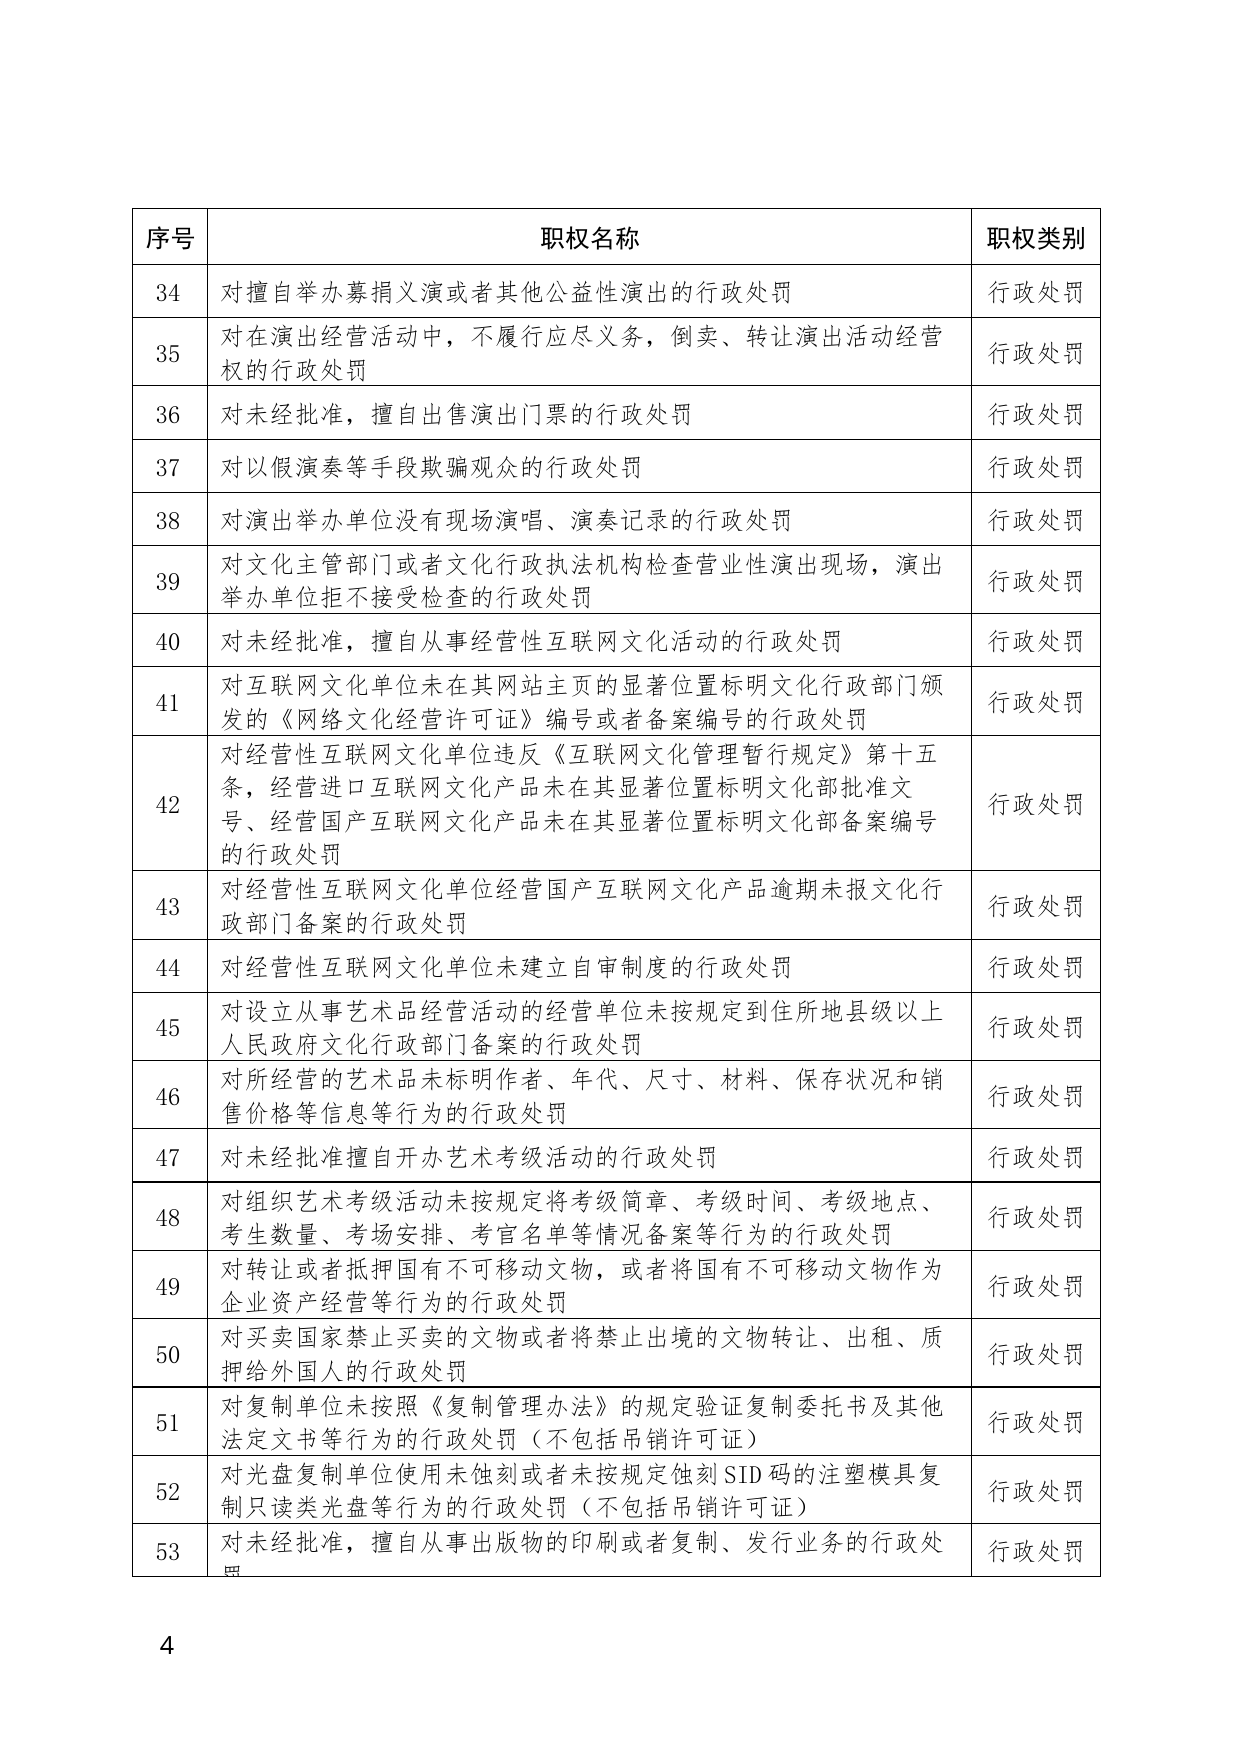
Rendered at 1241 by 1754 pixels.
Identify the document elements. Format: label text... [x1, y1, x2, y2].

table_cell 行政处罚 [972, 493, 1100, 545]
table_cell 行政处罚 [972, 1456, 1100, 1523]
table_cell 对经营性互联网文化单位未建立自审制度的行政处罚 [208, 940, 971, 992]
table_cell 行政处罚 [972, 667, 1100, 734]
table_cell 行政处罚 [972, 265, 1100, 317]
table_cell [133, 1319, 207, 1386]
table_header 序号 [133, 209, 207, 264]
table_cell 对未经批准，擅自出售演出门票的行政处罚 [208, 386, 971, 438]
table_cell 对经营性互联网文化单位经营国产互联网文化产品逾期未报文化行政部门备案的行政处罚 [208, 871, 971, 938]
table_cell 行政处罚 [972, 871, 1100, 938]
table_cell [133, 1456, 207, 1523]
table_cell 行政处罚 [972, 736, 1100, 870]
table_cell 行政处罚 [972, 386, 1100, 438]
table_cell [133, 1183, 207, 1250]
table_cell 行政处罚 [972, 993, 1100, 1060]
table_cell 行政处罚 [972, 1319, 1100, 1386]
table_cell 对演出举办单位没有现场演唱、演奏记录的行政处罚 [208, 493, 971, 545]
table_cell [133, 940, 207, 992]
table_cell [133, 871, 207, 938]
table_cell 对转让或者抵押国有不可移动文物，或者将国有不可移动文物作为企业资产经营等行为的行政处罚 [208, 1251, 971, 1318]
table_cell 对以假演奏等手段欺骗观众的行政处罚 [208, 440, 971, 492]
table_cell 对所经营的艺术品未标明作者、年代、尺寸、材料、保存状况和销售价格等信息等行为的行政处罚 [208, 1061, 971, 1128]
table_cell 对互联网文化单位未在其网站主页的显著位置标明文化行政部门颁发的《网络文化经营许可证》编号或者备案编号的行政处罚 [208, 667, 971, 734]
table_cell 对组织艺术考级活动未按规定将考级简章、考级时间、考级地点、考生数量、考场安排、考官名单等情况备案等行为的行政处罚 [208, 1183, 971, 1250]
table_cell 行政处罚 [972, 1129, 1100, 1181]
table_cell 对文化主管部门或者文化行政执法机构检查营业性演出现场，演出举办单位拒不接受检查的行政处罚 [208, 546, 971, 613]
table_cell 对擅自举办募捐义演或者其他公益性演出的行政处罚 [208, 265, 971, 317]
table_cell [133, 265, 207, 317]
table_cell [133, 1388, 207, 1455]
table_header 职权名称 [208, 209, 971, 264]
table_cell 行政处罚 [972, 1388, 1100, 1455]
table_cell 行政处罚 [972, 546, 1100, 613]
table_cell [133, 318, 207, 385]
table_cell 对买卖国家禁止买卖的文物或者将禁止出境的文物转让、出租、质押给外国人的行政处罚 [208, 1319, 971, 1386]
table_cell 行政处罚 [972, 940, 1100, 992]
table_header 职权类别 [972, 209, 1100, 264]
table_cell [133, 1524, 207, 1576]
table_cell [133, 667, 207, 734]
table_cell 对在演出经营活动中，不履行应尽义务，倒卖、转让演出活动经营权的行政处罚 [208, 318, 971, 385]
table_cell 对未经批准擅自开办艺术考级活动的行政处罚 [208, 1129, 971, 1181]
table_cell [133, 493, 207, 545]
table_cell [133, 1061, 207, 1128]
table_cell 对光盘复制单位使用未蚀刻或者未按规定蚀刻SID码的注塑模具复制只读类光盘等行为的行政处罚（不包括吊销许可证） [208, 1456, 971, 1523]
table_cell 行政处罚 [972, 614, 1100, 666]
table_cell [133, 736, 207, 870]
table_cell 对未经批准，擅自从事经营性互联网文化活动的行政处罚 [208, 614, 971, 666]
table_cell 行政处罚 [972, 1524, 1100, 1576]
table_cell 行政处罚 [972, 1061, 1100, 1128]
table_cell 行政处罚 [972, 318, 1100, 385]
table_cell [133, 546, 207, 613]
table_cell [133, 614, 207, 666]
table_cell 对未经批准，擅自从事出版物的印刷或者复制、发行业务的行政处罚 [208, 1524, 971, 1576]
table_cell 对复制单位未按照《复制管理办法》的规定验证复制委托书及其他法定文书等行为的行政处罚（不包括吊销许可证） [208, 1388, 971, 1455]
table_cell [133, 993, 207, 1060]
table_cell [133, 1129, 207, 1181]
table_cell 行政处罚 [972, 440, 1100, 492]
table_cell 行政处罚 [972, 1183, 1100, 1250]
table_cell 对设立从事艺术品经营活动的经营单位未按规定到住所地县级以上人民政府文化行政部门备案的行政处罚 [208, 993, 971, 1060]
table_cell [133, 386, 207, 438]
table_cell [133, 440, 207, 492]
table_cell [133, 1251, 207, 1318]
table_cell 行政处罚 [972, 1251, 1100, 1318]
table_cell 对经营性互联网文化单位违反《互联网文化管理暂行规定》第十五条，经营进口互联网文化产品未在其显著位置标明文化部批准文号、经营国产互联网文化产品未在其显著位置标明文化部备案编号的行政处罚 [208, 736, 971, 870]
